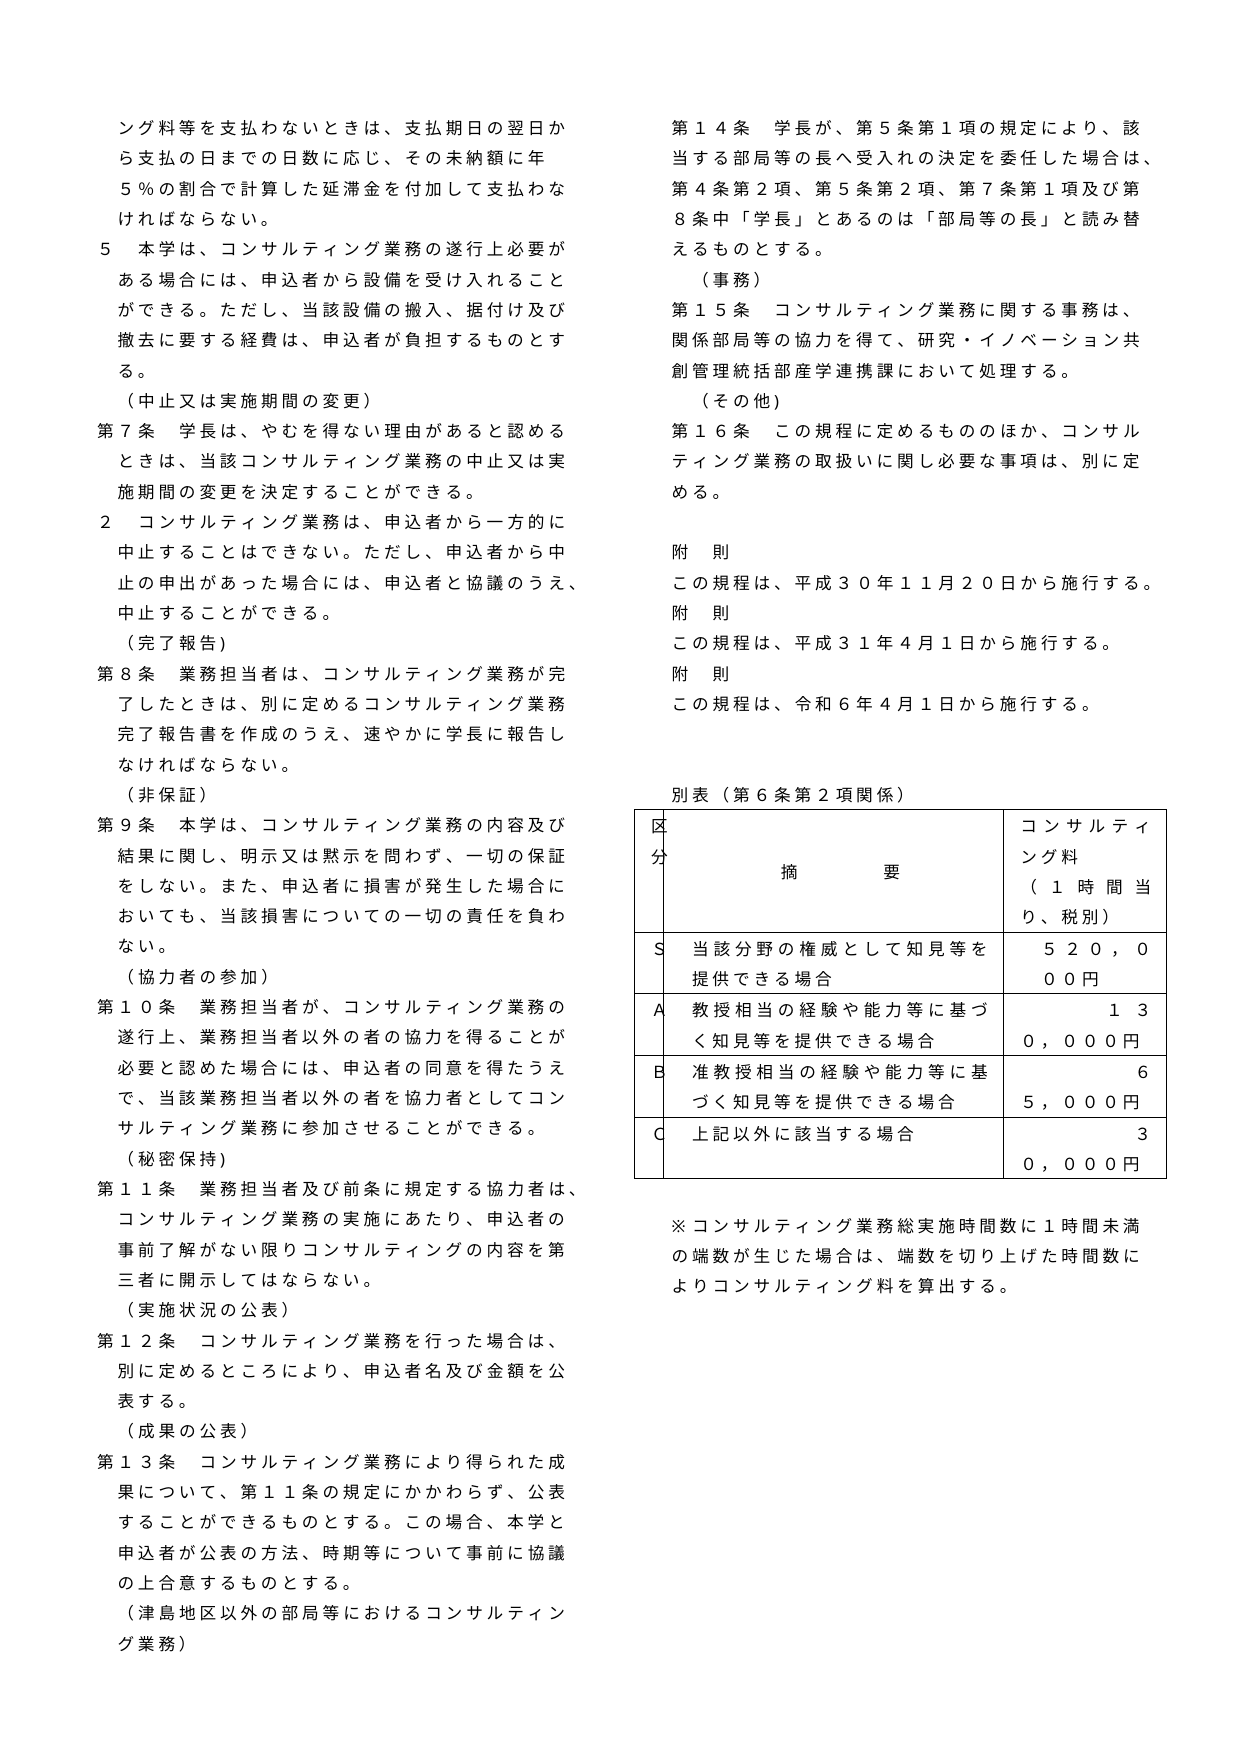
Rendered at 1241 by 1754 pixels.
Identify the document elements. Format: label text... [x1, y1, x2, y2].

text 附 則 [657, 597, 1143, 627]
text （完了報告) [97, 627, 582, 658]
table_cell 当該分野の権威として知見等を提供できる場合 [664, 933, 1003, 993]
table_cell 准教授相当の経験や能力等に基づく知見等を提供できる場合 [664, 1056, 1003, 1117]
table_cell 上記以外に該当する場合 [664, 1118, 1003, 1178]
text 第１５条 コンサルティング業務に関する事務は、関係部局等の協力を得て、研究・イノベーション共創管理統括部産学連携課において処理する。 [657, 294, 1143, 385]
text （中止又は実施期間の変更） [97, 385, 582, 415]
text （成果の公表） [97, 1416, 582, 1446]
text この規程は、平成３１年４月１日から施行する。 [657, 627, 1143, 658]
text ※コンサルティング業務総実施時間数に１時間未満の端数が生じた場合は、端数を切り上げた時間数によりコンサルティング料を算出する。 [657, 1209, 1143, 1301]
text 附 則 [657, 536, 1143, 567]
text 第１４条 学長が、第５条第１項の規定により、該当する部局等の長へ受入れの決定を委任した場合は、第４条第２項、第５条第２項、第７条第１項及び第８条中「学長」とあるのは「部局等の長」と読み替えるものとする。 [657, 112, 1143, 264]
table_cell １３０，０００円 [1004, 994, 1166, 1055]
table_cell 教授相当の経験や能力等に基づく知見等を提供できる場合 [664, 994, 1003, 1055]
text 第１６条 この規程に定めるもののほか、コンサルティング業務の取扱いに関し必要な事項は、別に定める。 [657, 415, 1143, 506]
text （津島地区以外の部局等におけるコンサルティング業務） [97, 1597, 582, 1658]
table_cell Ｂ [635, 1056, 663, 1117]
text 第１３条 コンサルティング業務により得られた成果について、第１１条の規定にかかわらず、公表することができるものとする。この場合、本学と申込者が公表の方法、時期等について事前に協議の上合意するものとする。 [97, 1446, 582, 1597]
text （協力者の参加） [97, 961, 582, 991]
text この規程は、平成３０年１１月２０日から施行する。 [657, 567, 1143, 597]
table_cell ５２０，０００円 [1004, 933, 1166, 993]
text ４ 申込者は、所定の支払期日までにコンサルティング料等を支払わないときは、支払期日の翌日から支払の日までの日数に応じ、その未納額に年５％の割合で計算した延滞金を付加して支払わなければならない。 [97, 112, 582, 233]
table_cell ６５，０００円 [1004, 1056, 1166, 1117]
table_cell Ａ [635, 994, 663, 1055]
text ５ 本学は、コンサルティング業務の遂行上必要がある場合には、申込者から設備を受け入れることができる。ただし、当該設備の搬入、据付け及び撤去に要する経費は、申込者が負担するものとする。 [97, 233, 582, 385]
table_cell ３０，０００円 [1004, 1118, 1166, 1178]
table_cell Ｓ [635, 933, 663, 993]
text 第１１条 業務担当者及び前条に規定する協力者は、コンサルティング業務の実施にあたり、申込者の事前了解がない限りコンサルティングの内容を第三者に開示してはならない。 [97, 1173, 582, 1294]
table_cell Ｃ [635, 1118, 663, 1178]
text （事務） [657, 264, 1143, 294]
text （秘密保持) [97, 1143, 582, 1173]
text 第８条 業務担当者は、コンサルティング業務が完了したときは、別に定めるコンサルティング業務完了報告書を作成のうえ、速やかに学長に報告しなければならない。 [97, 658, 582, 779]
text （その他) [657, 385, 1143, 415]
table_header 摘 要 [664, 810, 1003, 932]
text 第１０条 業務担当者が、コンサルティング業務の遂行上、業務担当者以外の者の協力を得ることが必要と認めた場合には、申込者の同意を得たうえで、当該業務担当者以外の者を協力者としてコンサルティング業務に参加させることができる。 [97, 991, 582, 1143]
text この規程は、令和６年４月１日から施行する。 [657, 688, 1143, 718]
table_header コンサルティング料 （１時間当り、税別） [1004, 810, 1166, 932]
text （非保証） [97, 779, 582, 809]
text （実施状況の公表） [97, 1294, 582, 1324]
text 第７条 学長は、やむを得ない理由があると認めるときは、当該コンサルティング業務の中止又は実施期間の変更を決定することができる。 [97, 415, 582, 506]
table_header 区 分 [635, 810, 663, 932]
text 附 則 [657, 658, 1143, 688]
text 別表（第６条第２項関係） [657, 779, 1143, 809]
text 第９条 本学は、コンサルティング業務の内容及び結果に関し、明示又は黙示を問わず、一切の保証をしない。また、申込者に損害が発生した場合においても、当該損害についての一切の責任を負わない。 [97, 809, 582, 961]
text 第１２条 コンサルティング業務を行った場合は、別に定めるところにより、申込者名及び金額を公表する。 [97, 1324, 582, 1416]
text ２ コンサルティング業務は、申込者から一方的に中止することはできない。ただし、申込者から中止の申出があった場合には、申込者と協議のうえ、中止することができる。 [97, 506, 582, 627]
